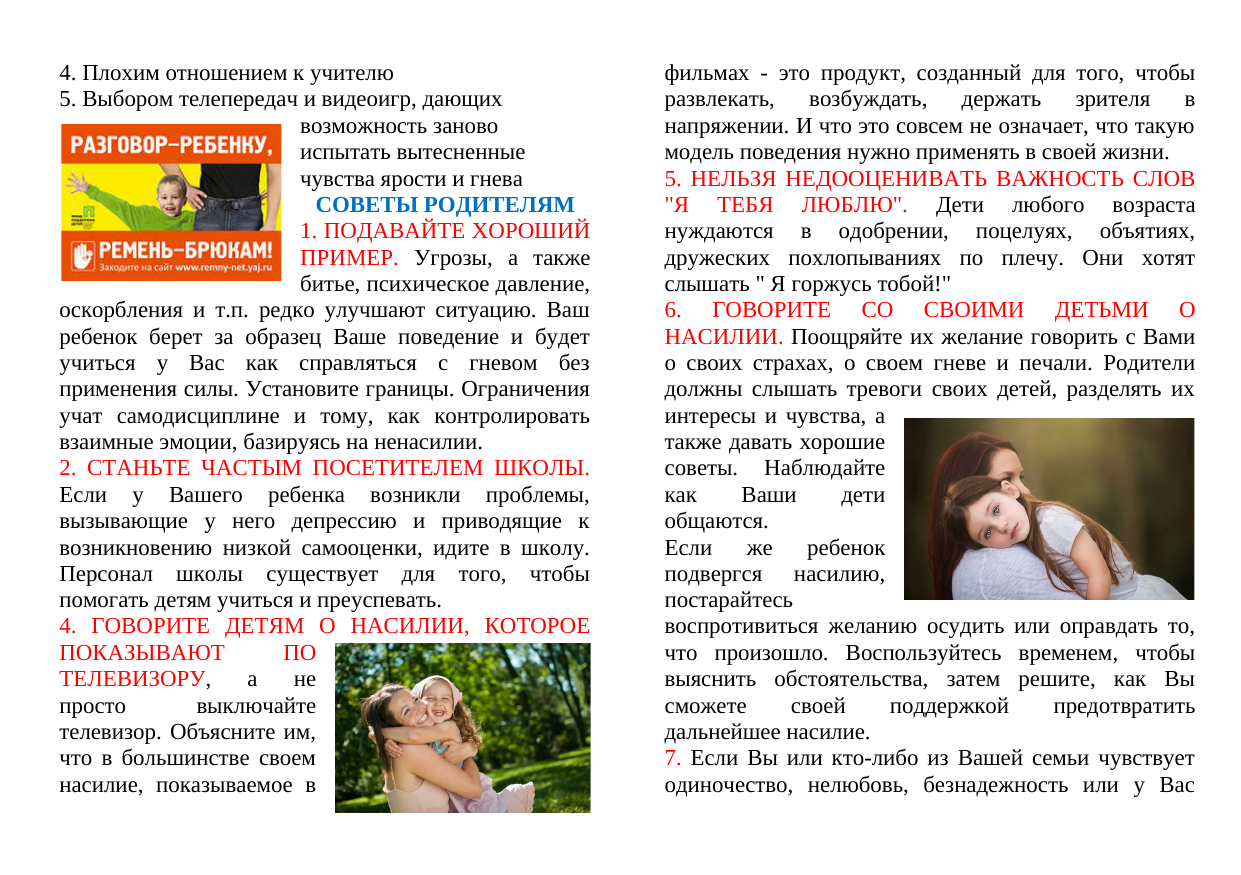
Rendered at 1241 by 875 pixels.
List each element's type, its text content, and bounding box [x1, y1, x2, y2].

picture [61, 124, 282, 281]
text 6. ГОВОРИТЕ СО СВОИМИ ДЕТЬМИ О НАСИЛИИ. Поощряйте их желание говорить с Вами о своих страхах, о своем гневе и печали. Родители должны слышать тревоги своих детей, разделять их интересы и чувства, а также давать хорошие советы. Наблюдайте как Ваши дети общаются. Если же ребенок подвергся насилию, постарайтесь воспротивиться желанию осудить или оправдать то, что произошло. Воспользуйтесь временем, чтобы выяснить обстоятельства, затем решите, как Вы сможете своей поддержкой предотвратить дальнейшее насилие. [664, 296, 1196, 744]
text 5. НЕЛЬЗЯ НЕДООЦЕНИВАТЬ ВАЖНОСТЬ СЛОВ "Я ТЕБЯ ЛЮБЛЮ". Дети любого возраста нуждаются в одобрении, поцелуях, объятиях, дружеских похлопываниях по плечу. Они хотят слышать " Я горжусь тобой!" [664, 164, 1196, 296]
text 4. ГОВОРИТЕ ДЕТЯМ О НАСИЛИИ, КОТОРОЕ ПОКАЗЫВАЮТ ПО ТЕЛЕВИЗОРУ, а не просто выключайте телевизор. Объясните им, что в большинстве своем насилие, показываемое в фильмах - это продукт, созданный для того, чтобы развлекать, возбуждать, держать зрителя в напряжении. И что это совсем не означает, что такую модель поведения нужно применять в своей жизни. [664, 59, 1196, 164]
subtitle СОВЕТЫ РОДИТЕЛЯМ [282, 191, 591, 217]
picture [904, 418, 1195, 600]
picture [335, 643, 591, 813]
text 1. ПОДАВАЙТЕ ХОРОШИЙ ПРИМЕР. Угрозы, а также битье, психическое давление, оскорбления и т.п. редко улучшают ситуацию. Ваш ребенок берет за образец Ваше поведение и будет учиться у Вас как справляться с гневом без применения силы. Установите границы. Ограничения учат самодисциплине и тому, как контролировать взаимные эмоции, базируясь на ненасилии. [59, 217, 591, 454]
text 2. СТАНЬТЕ ЧАСТЫМ ПОСЕТИТЕЛЕМ ШКОЛЫ. Если у Вашего ребенка возникли проблемы, вызывающие у него депрессию и приводящие к возникновению низкой самооценки, идите в школу. Персонал школы существует для того, чтобы помогать детям учиться и преуспевать. [59, 454, 591, 613]
